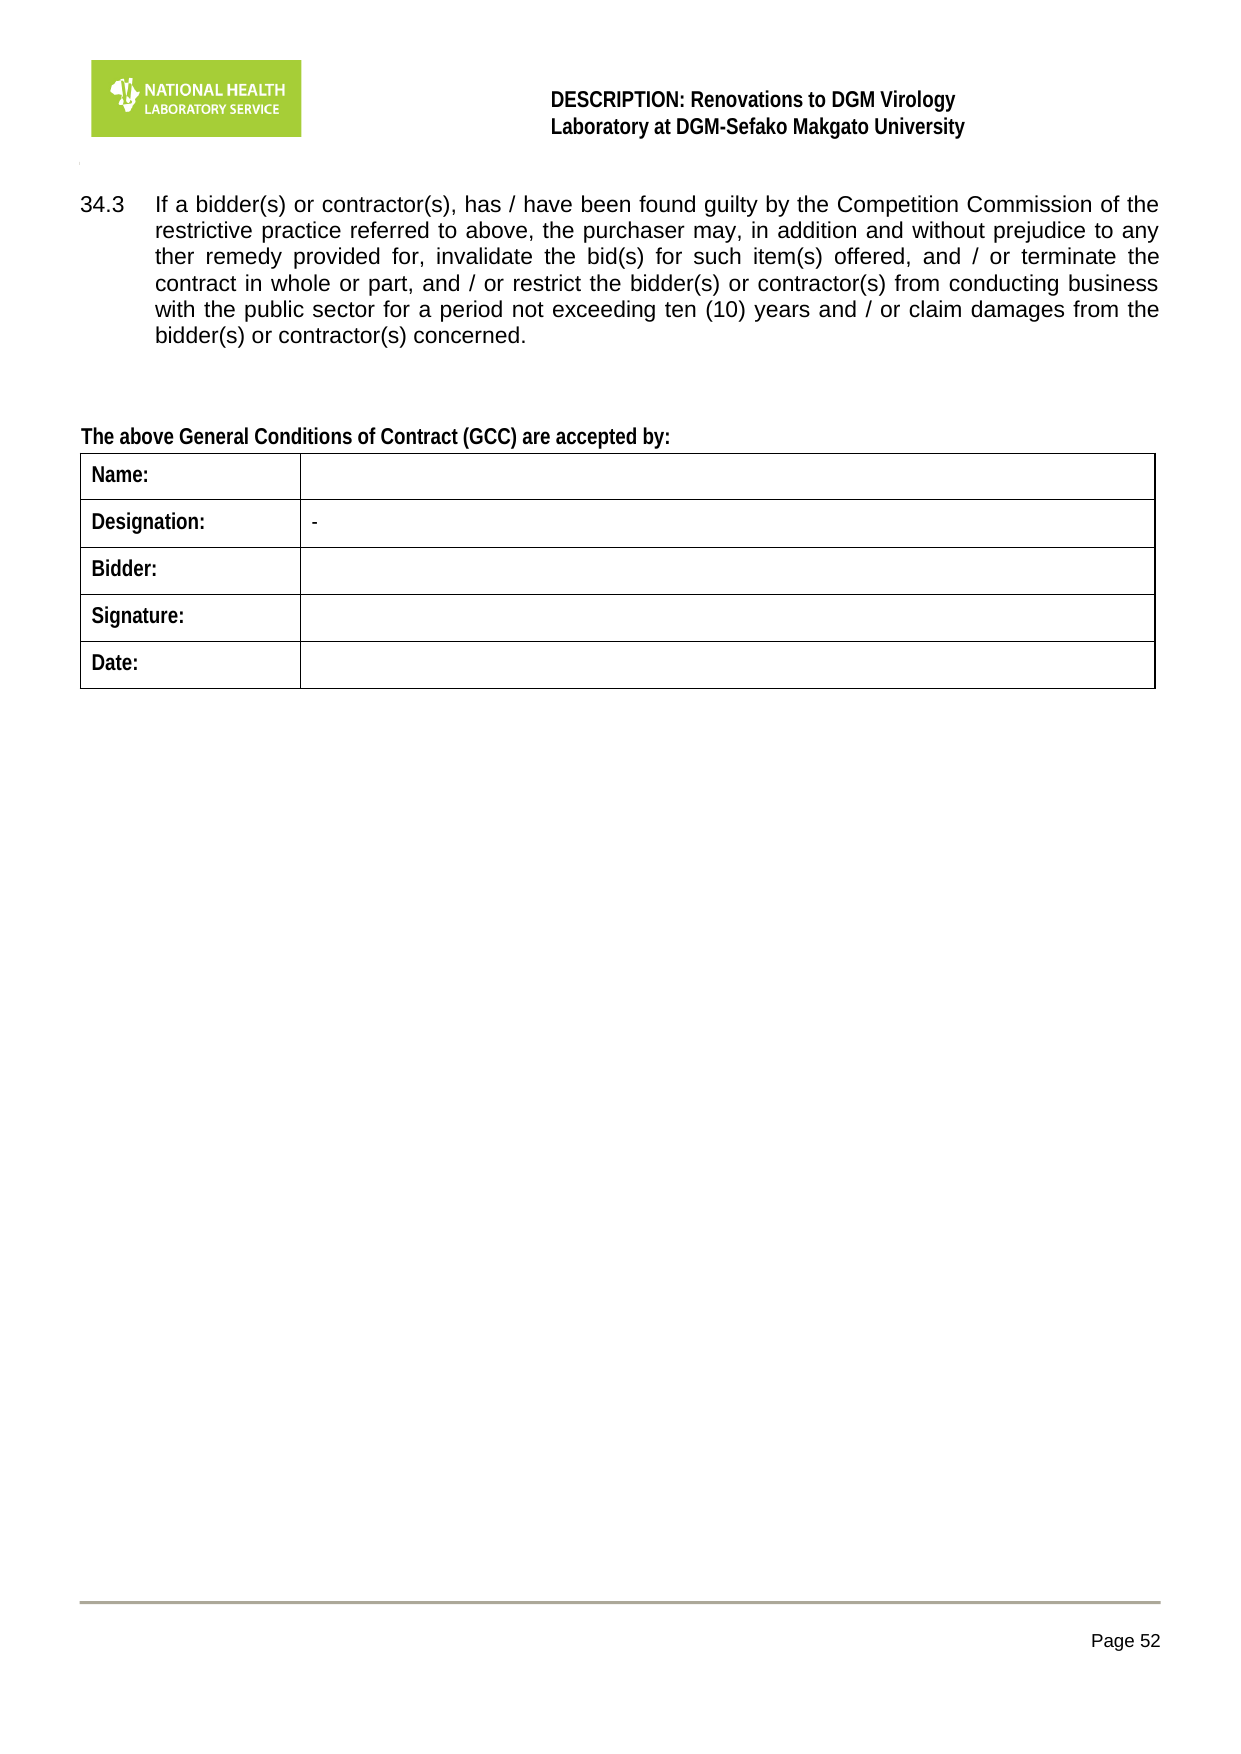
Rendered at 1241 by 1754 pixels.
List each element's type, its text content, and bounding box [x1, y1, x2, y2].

table_cell [301, 642, 1154, 688]
table_cell - [301, 500, 1154, 547]
table_cell Signature: [81, 595, 300, 641]
text 34.3 If a bidder(s) or contractor(s), has / have been found guilty by the Competition Commission of the restrictive practice referred to above, the purchaser may, in addition and without prejudice to any ther remedy provided for, invalidate the bid(s) for such item(s) offered, and / or terminate the contract in whole or part, and / or restrict the bidder(s) or contractor(s) from conducting business with the public sector for a period not exceeding ten (10) years and / or claim damages from the bidder(s) or contractor(s) concerned. [80, 191, 1161, 349]
table_cell [301, 548, 1154, 594]
picture [91, 60, 302, 137]
text The above General Conditions of Contract (GCC) are accepted by: [81, 423, 1161, 449]
table_header Name: [81, 454, 300, 499]
table_cell Date: [81, 642, 300, 688]
table_cell Bidder: [81, 548, 300, 594]
table_cell Designation: [81, 500, 300, 547]
table_cell [301, 595, 1154, 641]
table_header [301, 454, 1154, 499]
